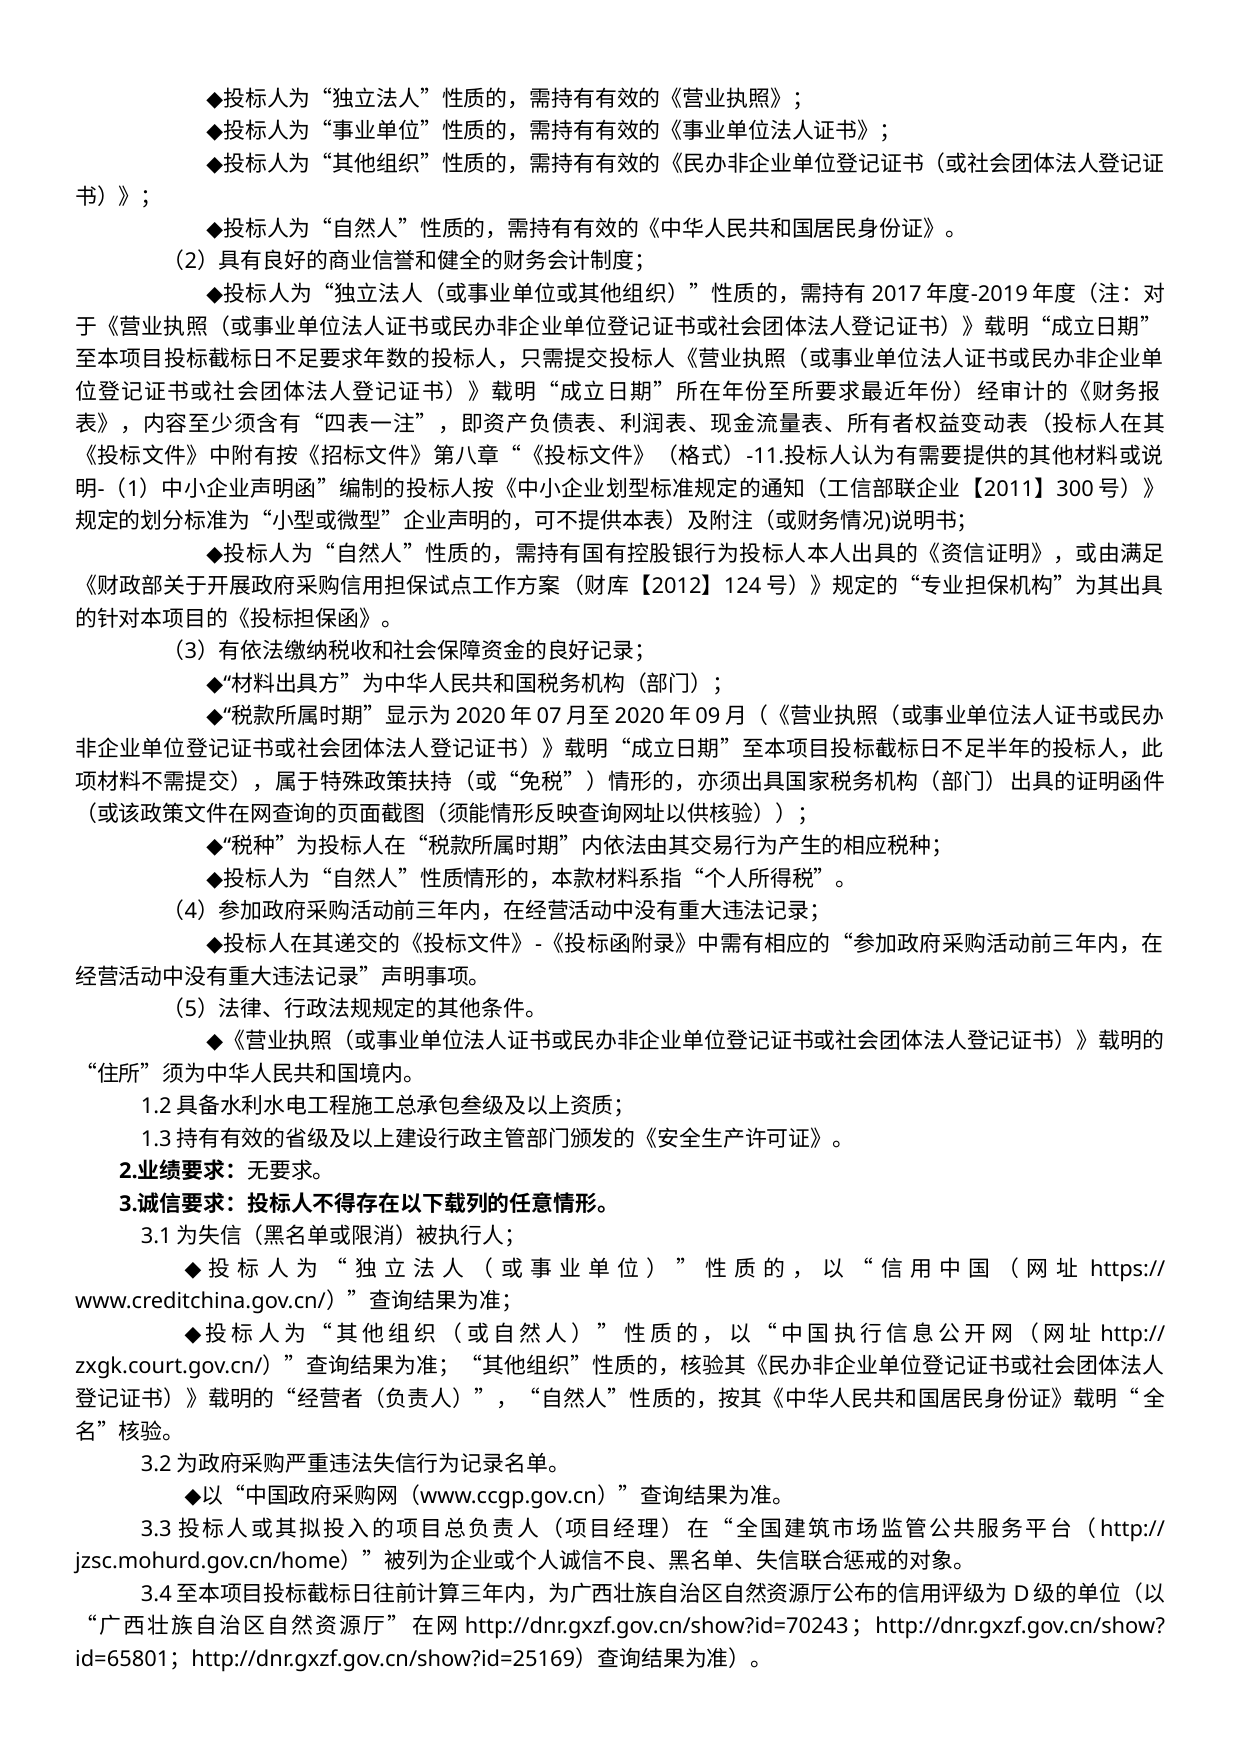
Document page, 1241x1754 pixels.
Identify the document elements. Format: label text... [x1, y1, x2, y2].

text ◆“税种”为投标人在“税款所属时期”内依法由其交易行为产生的相应税种； [75, 828, 1165, 861]
text ◆以“中国政府采购网（www.ccgp.gov.cn）”查询结果为准。 [75, 1478, 1165, 1511]
text ◆投标人为“独立法人（或事业单位）”性质的，以“信用中国（网址https://www.creditchina.gov.cn/）”查询结果为准； [75, 1251, 1165, 1316]
text （4）参加政府采购活动前三年内，在经营活动中没有重大违法记录； [75, 893, 1165, 926]
text （5）法律、行政法规规定的其他条件。 [75, 991, 1165, 1023]
text ◆投标人为“自然人”性质情形的，本款材料系指“个人所得税”。 [75, 861, 1165, 893]
text ◆投标人在其递交的《投标文件》-《投标函附录》中需有相应的“参加政府采购活动前三年内，在经营活动中没有重大违法记录”声明事项。 [75, 926, 1165, 991]
text 3.2为政府采购严重违法失信行为记录名单。 [75, 1446, 1165, 1478]
text 2.业绩要求：无要求。 [75, 1153, 1165, 1186]
text ◆投标人为“独立法人”性质的，需持有有效的《营业执照》； [75, 81, 1165, 113]
text ◆投标人为“事业单位”性质的，需持有有效的《事业单位法人证书》； [75, 113, 1165, 146]
text 1.3持有有效的省级及以上建设行政主管部门颁发的《安全生产许可证》。 [75, 1121, 1165, 1153]
text ◆《营业执照（或事业单位法人证书或民办非企业单位登记证书或社会团体法人登记证书）》载明的“住所”须为中华人民共和国境内。 [75, 1023, 1165, 1088]
text ◆投标人为“独立法人（或事业单位或其他组织）”性质的，需持有2017年度-2019年度（注：对于《营业执照（或事业单位法人证书或民办非企业单位登记证书或社会团体法人登记证书）》载明“成立日期”至本项目投标截标日不足要求年数的投标人，只需提交投标人《营业执照（或事业单位法人证书或民办非企业单位登记证书或社会团体法人登记证书）》载明“成立日期”所在年份至所要求最近年份）经审计的《财务报表》，内容至少须含有“四表一注”，即资产负债表、利润表、现金流量表、所有者权益变动表（投标人在其《投标文件》中附有按《招标文件》第八章“《投标文件》（格式）-11.投标人认为有需要提供的其他材料或说明-（1）中小企业声明函”编制的投标人按《中小企业划型标准规定的通知（工信部联企业【2011】300号）》规定的划分标准为“小型或微型”企业声明的，可不提供本表）及附注（或财务情况)说明书； [75, 276, 1165, 536]
text 3.3投标人或其拟投入的项目总负责人（项目经理）在“全国建筑市场监管公共服务平台（http://jzsc.mohurd.gov.cn/home）”被列为企业或个人诚信不良、黑名单、失信联合惩戒的对象。 [75, 1511, 1165, 1576]
text 3.4至本项目投标截标日往前计算三年内，为广西壮族自治区自然资源厅公布的信用评级为D级的单位（以“广西壮族自治区自然资源厅”在网http://dnr.gxzf.gov.cn/show?id=70243；http://dnr.gxzf.gov.cn/show?id=65801；http://dnr.gxzf.gov.cn/show?id=25169）查询结果为准）。 [75, 1576, 1165, 1673]
text （3）有依法缴纳税收和社会保障资金的良好记录； [75, 633, 1165, 666]
text ◆投标人为“自然人”性质的，需持有国有控股银行为投标人本人出具的《资信证明》，或由满足《财政部关于开展政府采购信用担保试点工作方案（财库【2012】124号）》规定的“专业担保机构”为其出具的针对本项目的《投标担保函》。 [75, 536, 1165, 633]
text ◆投标人为“其他组织（或自然人）”性质的，以“中国执行信息公开网（网址http://zxgk.court.gov.cn/）”查询结果为准；“其他组织”性质的，核验其《民办非企业单位登记证书或社会团体法人登记证书）》载明的“经营者（负责人）”，“自然人”性质的，按其《中华人民共和国居民身份证》载明“全名”核验。 [75, 1316, 1165, 1446]
text ◆“税款所属时期”显示为2020年07月至2020年09月（《营业执照（或事业单位法人证书或民办非企业单位登记证书或社会团体法人登记证书）》载明“成立日期”至本项目投标截标日不足半年的投标人，此项材料不需提交），属于特殊政策扶持（或“免税”）情形的，亦须出具国家税务机构（部门）出具的证明函件（或该政策文件在网查询的页面截图（须能情形反映查询网址以供核验））； [75, 698, 1165, 828]
text （2）具有良好的商业信誉和健全的财务会计制度； [75, 243, 1165, 276]
text ◆投标人为“其他组织”性质的，需持有有效的《民办非企业单位登记证书（或社会团体法人登记证书）》； [75, 146, 1165, 211]
text 3.1为失信（黑名单或限消）被执行人； [75, 1218, 1165, 1251]
text ◆“材料出具方”为中华人民共和国税务机构（部门）； [75, 666, 1165, 698]
text ◆投标人为“自然人”性质的，需持有有效的《中华人民共和国居民身份证》。 [75, 211, 1165, 243]
text 1.2具备水利水电工程施工总承包叁级及以上资质； [75, 1088, 1165, 1121]
text 3.诚信要求：投标人不得存在以下载列的任意情形。 [75, 1186, 1165, 1218]
